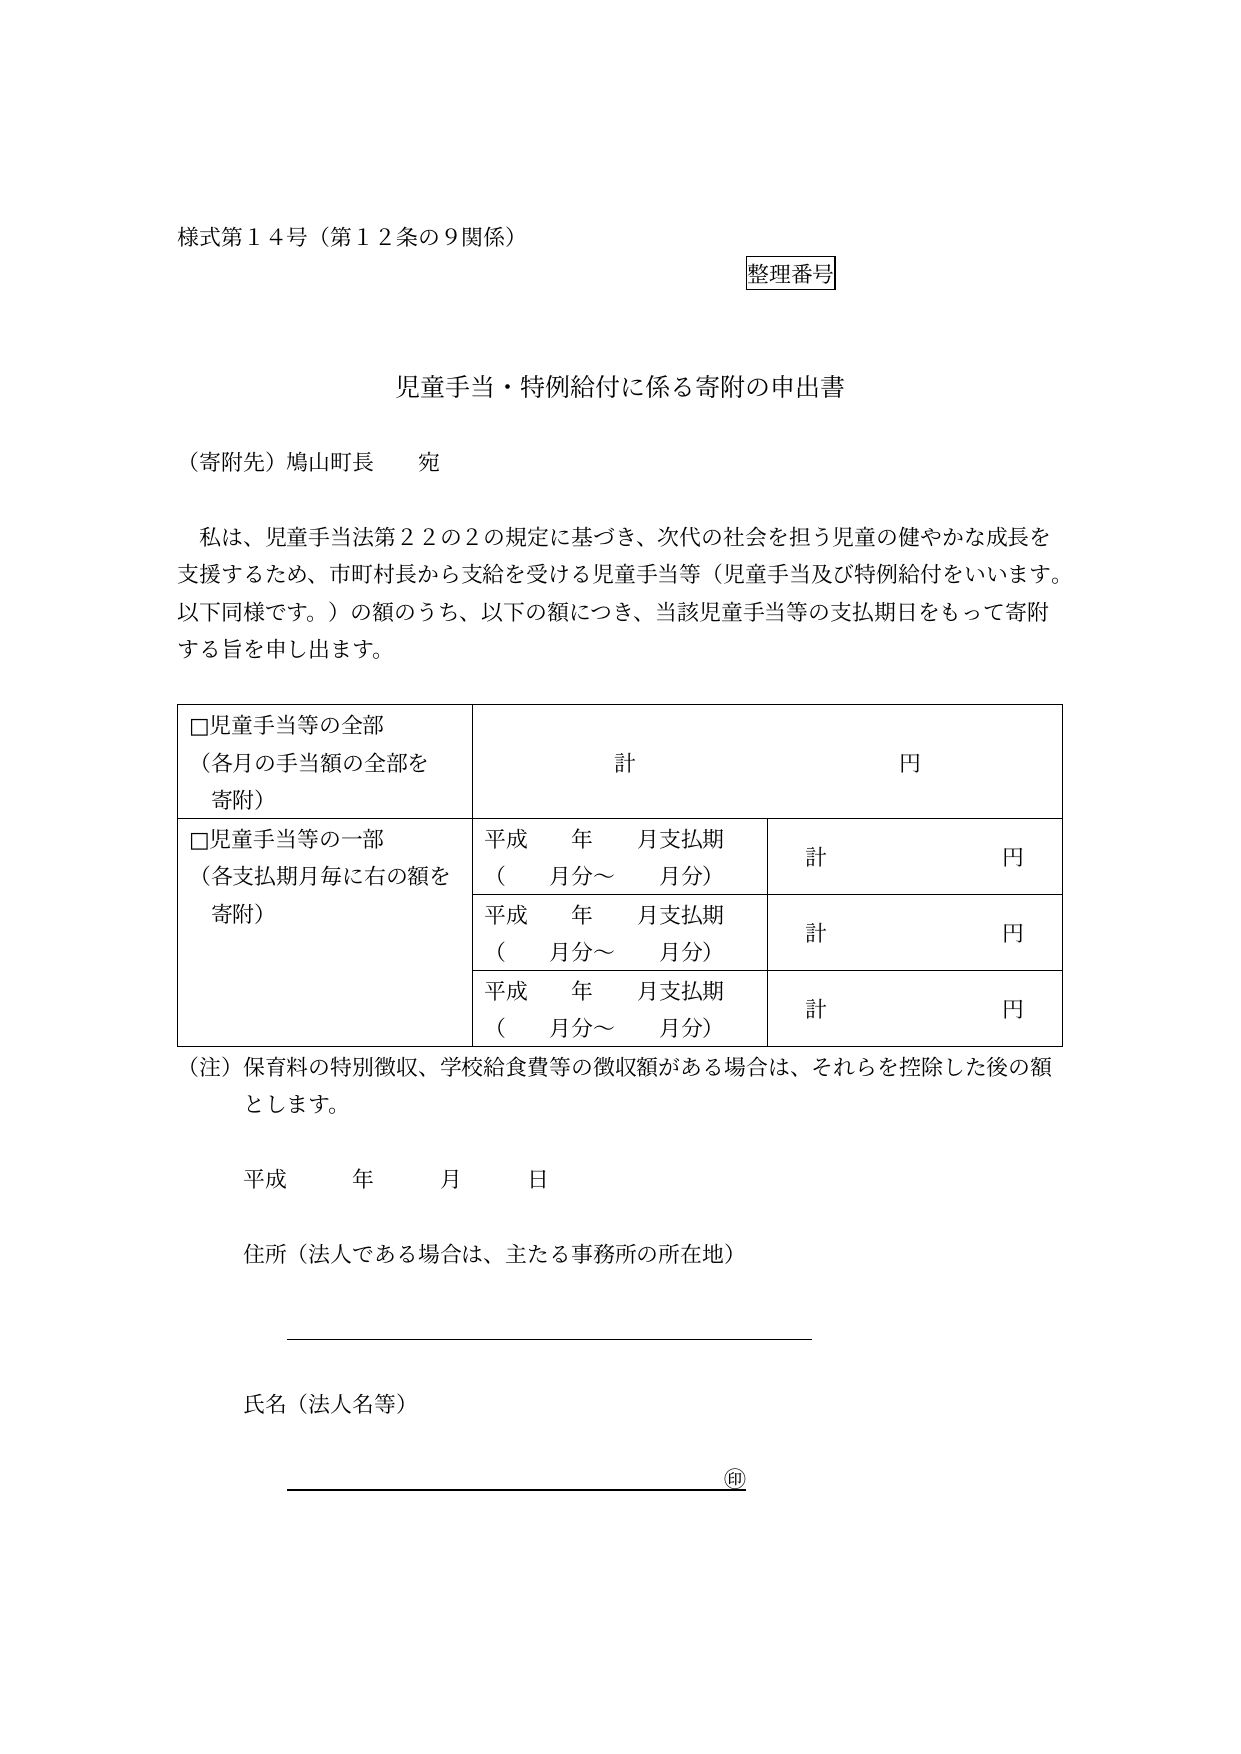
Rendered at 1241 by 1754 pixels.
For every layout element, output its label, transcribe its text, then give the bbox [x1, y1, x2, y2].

text （注）保育料の特別徴収、学校給食費等の徴収額がある場合は、それらを控除した後の額とします。 [177, 1047, 1063, 1122]
table_header 計 円 [473, 705, 1062, 818]
table_cell 計 円 [768, 971, 1062, 1046]
text ㊞ [243, 1459, 1063, 1497]
text （寄附先）鳩山町長 宛 [177, 442, 1063, 479]
table_cell 計 円 [768, 819, 1062, 894]
text 整理番号 [177, 254, 1063, 292]
table_cell 平成 年 月支払期 （ 月分～ 月分） [473, 895, 767, 970]
table_header □児童手当等の全部 （各月の手当額の全部を 寄附） [178, 705, 472, 818]
text 氏名（法人名等） [243, 1384, 1063, 1422]
table_cell 平成 年 月支払期 （ 月分～ 月分） [473, 819, 767, 894]
text 住所（法人である場合は、主たる事務所の所在地） [243, 1234, 1063, 1272]
text 様式第１４号（第１２条の９関係） [177, 217, 1063, 254]
table_cell 計 円 [768, 895, 1062, 970]
text 平成 年 月 日 [243, 1159, 1063, 1197]
text 児童手当・特例給付に係る寄附の申出書 [177, 367, 1063, 404]
text 私は、児童手当法第２２の２の規定に基づき、次代の社会を担う児童の健やかな成長を支援するため、市町村長から支給を受ける児童手当等（児童手当及び特例給付をいいます。以下同様です。）の額のうち、以下の額につき、当該児童手当等の支払期日をもって寄附する旨を申し出ます。 [177, 517, 1063, 667]
table_cell □児童手当等の一部 （各支払期月毎に右の額を寄附） [178, 819, 472, 1046]
table_cell 平成 年 月支払期 （ 月分～ 月分） [473, 971, 767, 1046]
